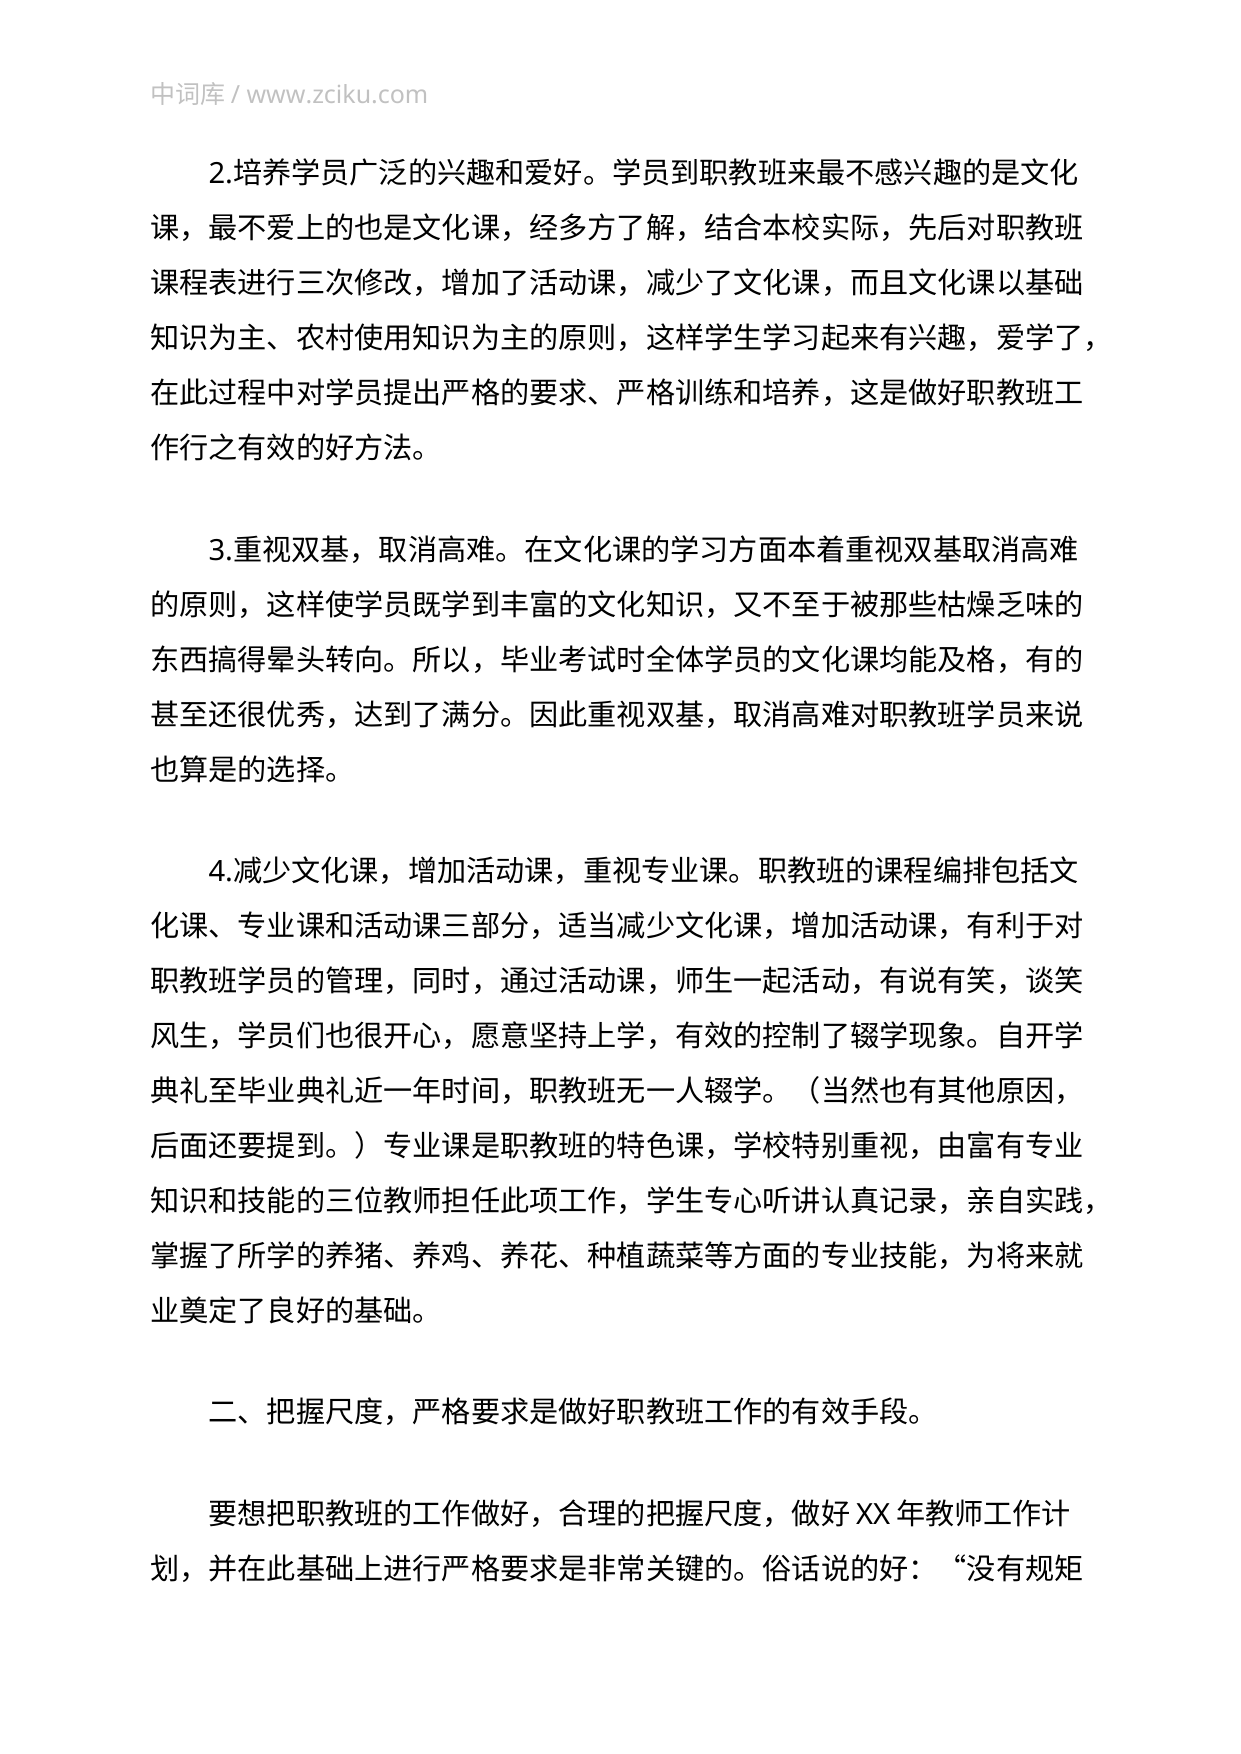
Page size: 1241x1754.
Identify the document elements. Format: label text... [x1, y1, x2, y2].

text 4.减少文化课，增加活动课，重视专业课。职教班的课程编排包括文化课、专业课和活动课三部分，适当减少文化课，增加活动课，有利于对职教班学员的管理，同时，通过活动课，师生一起活动，有说有笑，谈笑风生，学员们也很开心，愿意坚持上学，有效的控制了辍学现象。自开学典礼至毕业典礼近一年时间，职教班无一人辍学。（当然也有其他原因，后面还要提到。）专业课是职教班的特色课，学校特别重视，由富有专业知识和技能的三位教师担任此项工作，学生专心听讲认真记录，亲自实践，掌握了所学的养猪、养鸡、养花、种植蔬菜等方面的专业技能，为将来就业奠定了良好的基础。 [150, 848, 1090, 1329]
text 二、把握尺度，严格要求是做好职教班工作的有效手段。 [150, 1389, 1090, 1431]
text 2.培养学员广泛的兴趣和爱好。学员到职教班来最不感兴趣的是文化课，最不爱上的也是文化课，经多方了解，结合本校实际，先后对职教班课程表进行三次修改，增加了活动课，减少了文化课，而且文化课以基础知识为主、农村使用知识为主的原则，这样学生学习起来有兴趣，爱学了，在此过程中对学员提出严格的要求、严格训练和培养，这是做好职教班工作行之有效的好方法。 [150, 150, 1090, 467]
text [150, 1491, 1090, 1588]
text 3.重视双基，取消高难。在文化课的学习方面本着重视双基取消高难的原则，这样使学员既学到丰富的文化知识，又不至于被那些枯燥乏味的东西搞得晕头转向。所以，毕业考试时全体学员的文化课均能及格，有的甚至还很优秀，达到了满分。因此重视双基，取消高难对职教班学员来说也算是的选择。 [150, 526, 1090, 788]
